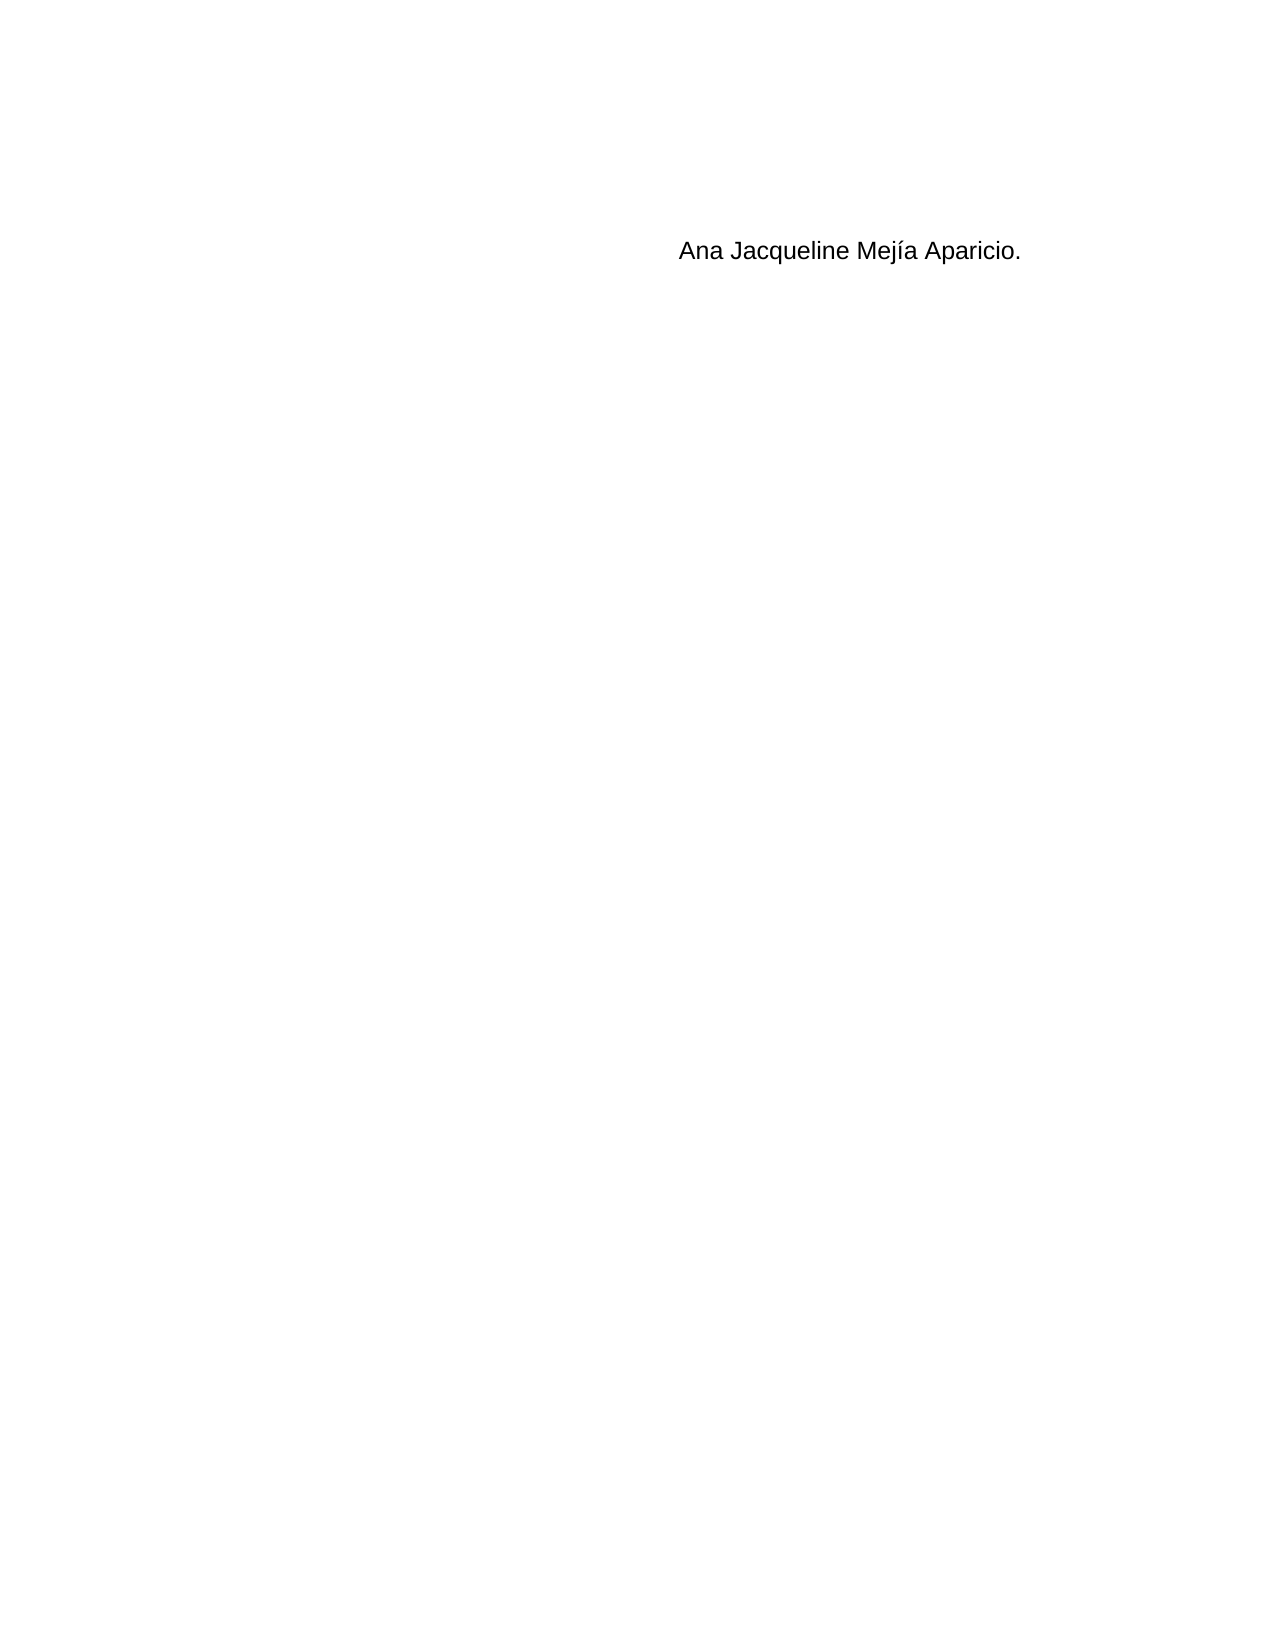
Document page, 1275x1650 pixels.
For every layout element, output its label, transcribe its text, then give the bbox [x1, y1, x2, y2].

text Ana Jacqueline Mejía Aparicio. [679, 236, 1098, 265]
